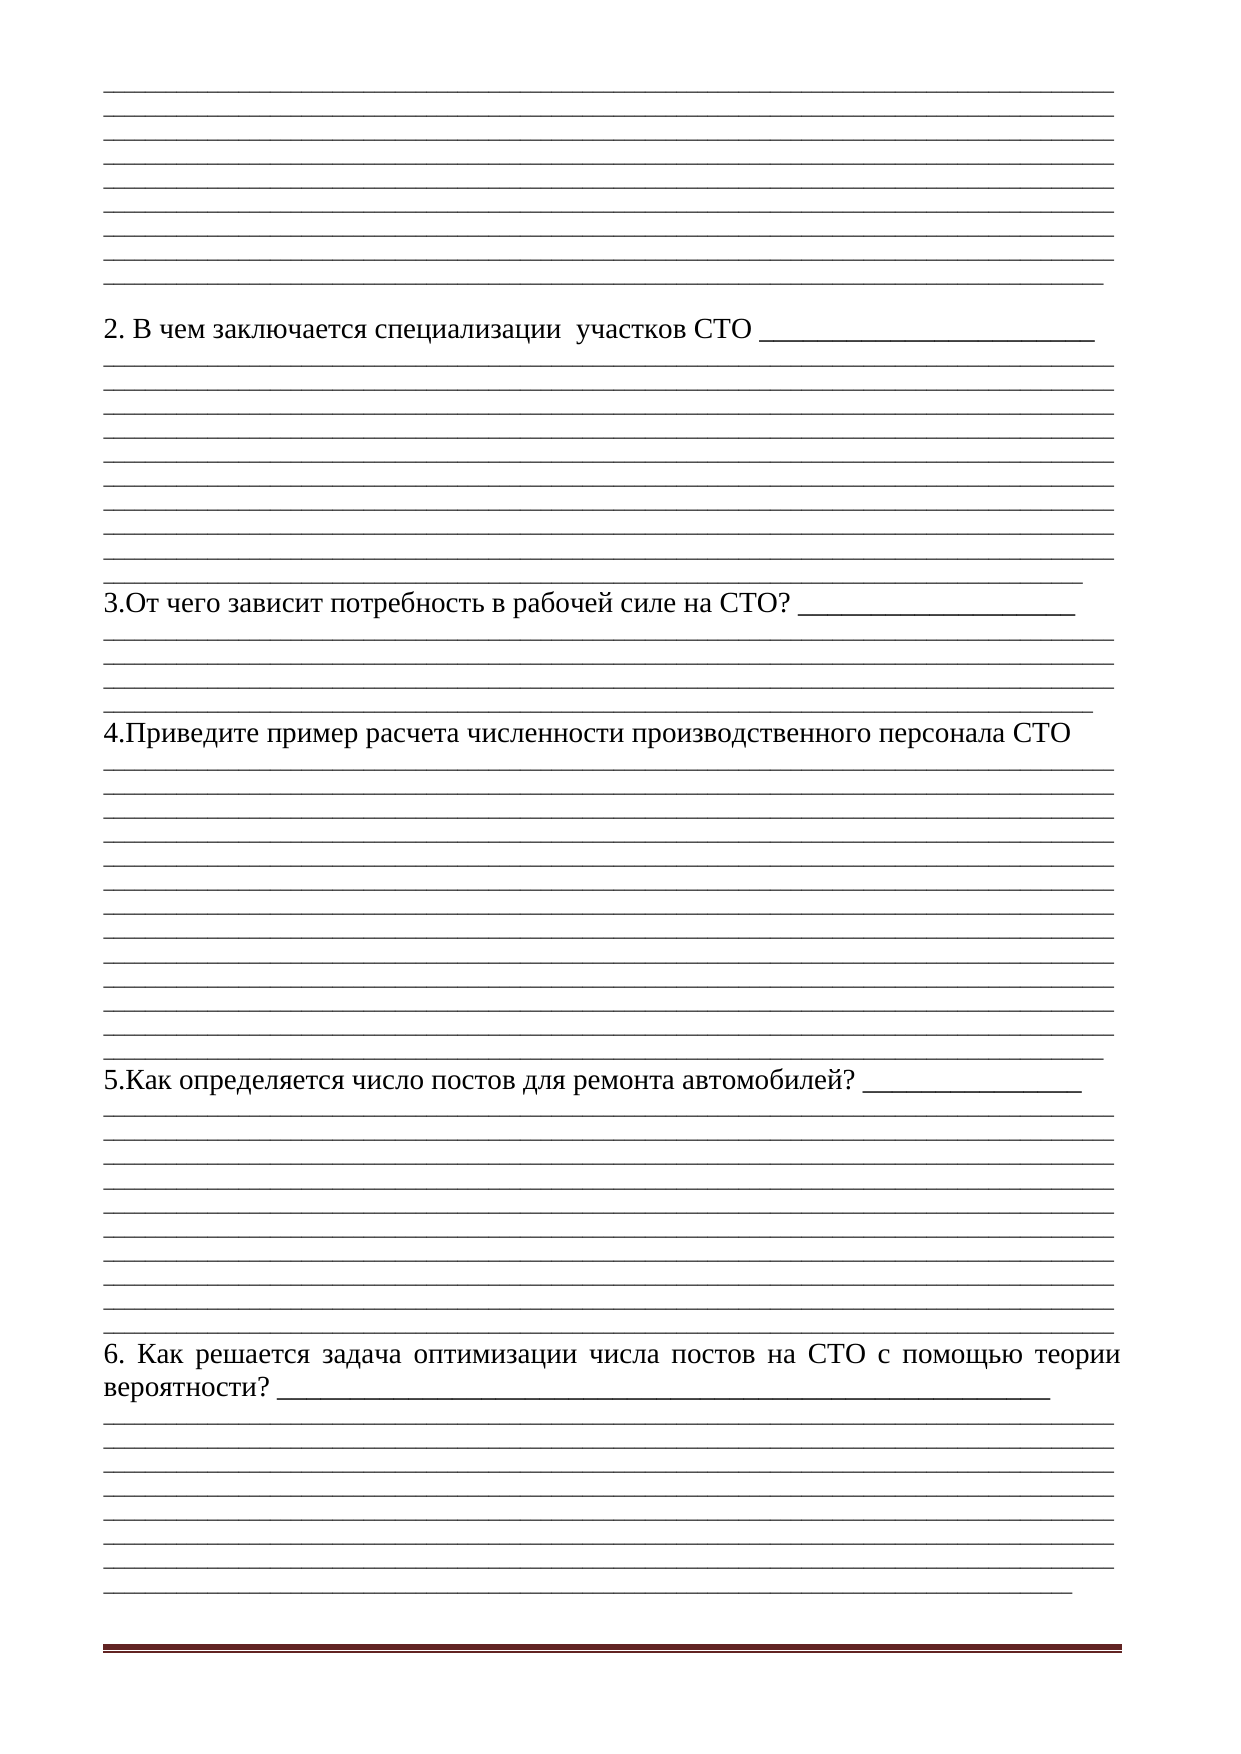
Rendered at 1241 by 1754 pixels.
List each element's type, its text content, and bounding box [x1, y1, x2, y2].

text __________________________________________________________________________________________________________________________________________________________________________________________________________________________________________________________________________________________________________________________________________________________________________________________________________________________________________________________________________________________________________________________________________________________________________________________________________________________________________________________________________________________________________________________________________________________________________________________________________________________________________________________________________________________________________________________________________________________________________________________________________6. Как решается задача оптимизации числа постов на СТО с помощью теории вероятности? _____________________________________________________ [103, 1095, 1122, 1403]
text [103, 71, 1122, 287]
text _______________________________________________________________________________________________________________________________________________________________________________________________________________________________________________________________________________________________________________________________________________________________________________________________________________________________________________________________________________________________________________________________________________________________________________________________________________________________________________________________________________________________________________________________________________________________________________________________________________________________________________________________________________________________________________________________________________________________________________________________________ [103, 345, 1122, 586]
text 3.От чего зависит потребность в рабочей силе на СТО? ___________________ [103, 586, 1122, 619]
text 2. В чем заключается специализации участков СТО _______________________ [103, 311, 1122, 345]
text ____________________________________________________________________________________________________________________________________________________________________________________________________________________________________________________________________________________________________________________________________________________________________________________________________________________________________________________________________________________________________________________________________________________________________________________________________________________________________________________________________________________________________________________________________________________________________________________________________ [103, 1403, 1122, 1596]
text ____________________________________________________________________________________________________________________________________________________________________________________________________________________________________________________________________________________________________________________________________________________________________________________________________________________________________________________________________________________________________________________________________________________________________________________________________________________________________________________________________________________________________________________________________________________________________________________________________________________________________________________________________________________________________________________________________________________________________________________________________________________________________________________________________________________________________________________________________________________________________________________________________________________________________________________________________________________________________________ [103, 749, 1122, 1062]
text 4.Приведите пример расчета численности производственного персонала СТО [103, 715, 1122, 749]
text __________________________________________________________________________________________________________________________________________________________________________________________________________________________________________________________________________________________________________________________________________________________________________________________________ [103, 619, 1122, 715]
text 5.Как определяется число постов для ремонта автомобилей? _______________ [103, 1062, 1122, 1095]
